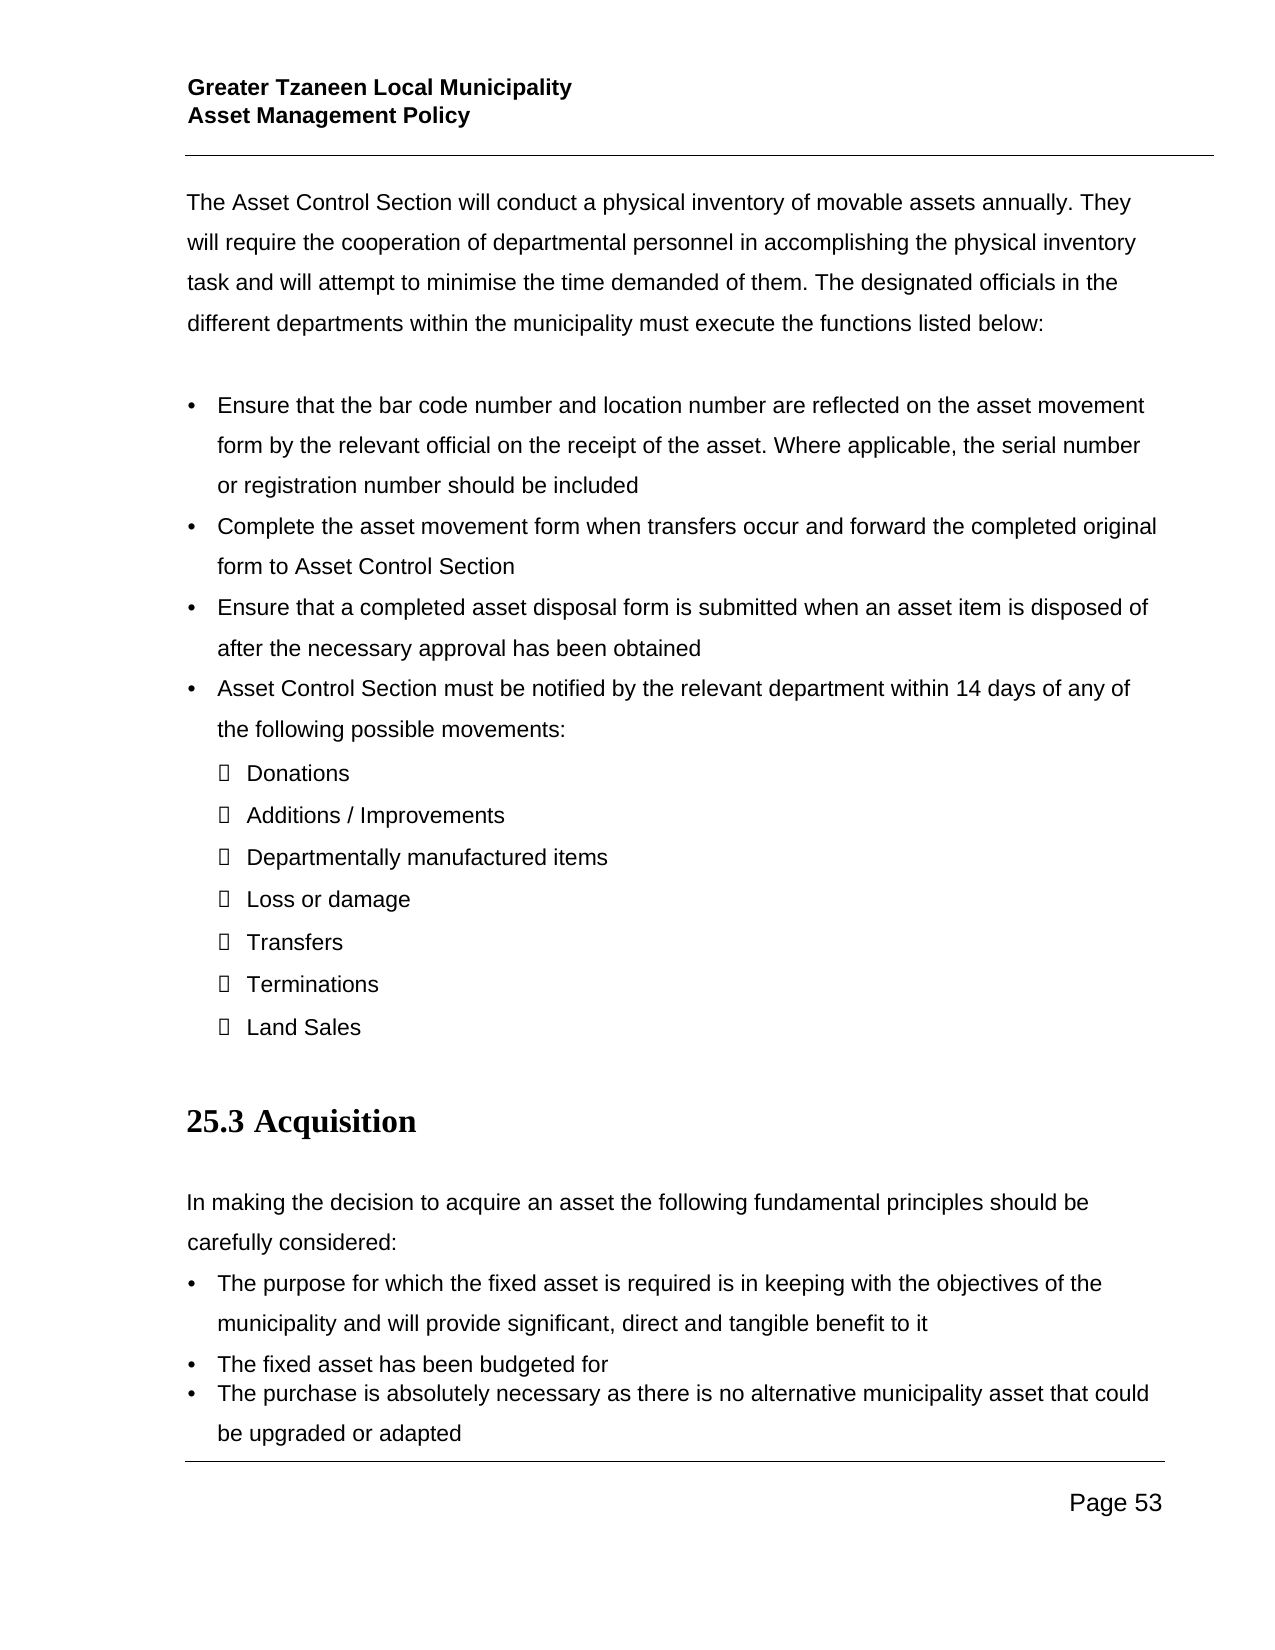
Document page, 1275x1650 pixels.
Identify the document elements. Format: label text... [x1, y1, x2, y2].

list Ensure that a completed asset disposal form is submitted when an asset item is disposed of after the necessary approval has been obtained [187, 594, 1162, 661]
list Additions / Improvements [217, 799, 1162, 830]
list Loss or damage [217, 883, 1162, 914]
subtitle 25.3 Acquisition [186, 1102, 1172, 1140]
list Departmentally manufactured items [217, 841, 1162, 872]
text In making the decision to acquire an asset the following fundamental principles should be carefully considered: [186, 1189, 1162, 1255]
list Transfers [217, 926, 1162, 957]
list Donations [217, 756, 1162, 788]
list Ensure that the bar code number and location number are reflected on the asset movement form by the relevant official on the receipt of the asset. Where applicable, the serial number or registration number should be included [187, 392, 1162, 498]
list The purpose for which the fixed asset is required is in keeping with the objectives of the municipality and will provide significant, direct and tangible benefit to it [187, 1270, 1162, 1336]
list The purchase is absolutely necessary as there is no alternative municipality asset that could be upgraded or adapted [187, 1380, 1162, 1447]
text The Asset Control Section will conduct a physical inventory of movable assets annually. They will require the cooperation of departmental personnel in accomplishing the physical inventory task and will attempt to minimise the time demanded of them. The designated officials in the different departments within the municipality must execute the functions listed below: [186, 189, 1162, 336]
list The fixed asset has been budgeted for [187, 1351, 1162, 1377]
list Land Sales [217, 1011, 1162, 1042]
list Terminations [217, 968, 1162, 999]
list Asset Control Section must be notified by the relevant department within 14 days of any of the following possible movements: [187, 675, 1162, 742]
list Complete the asset movement form when transfers occur and forward the completed original form to Asset Control Section [187, 513, 1162, 580]
